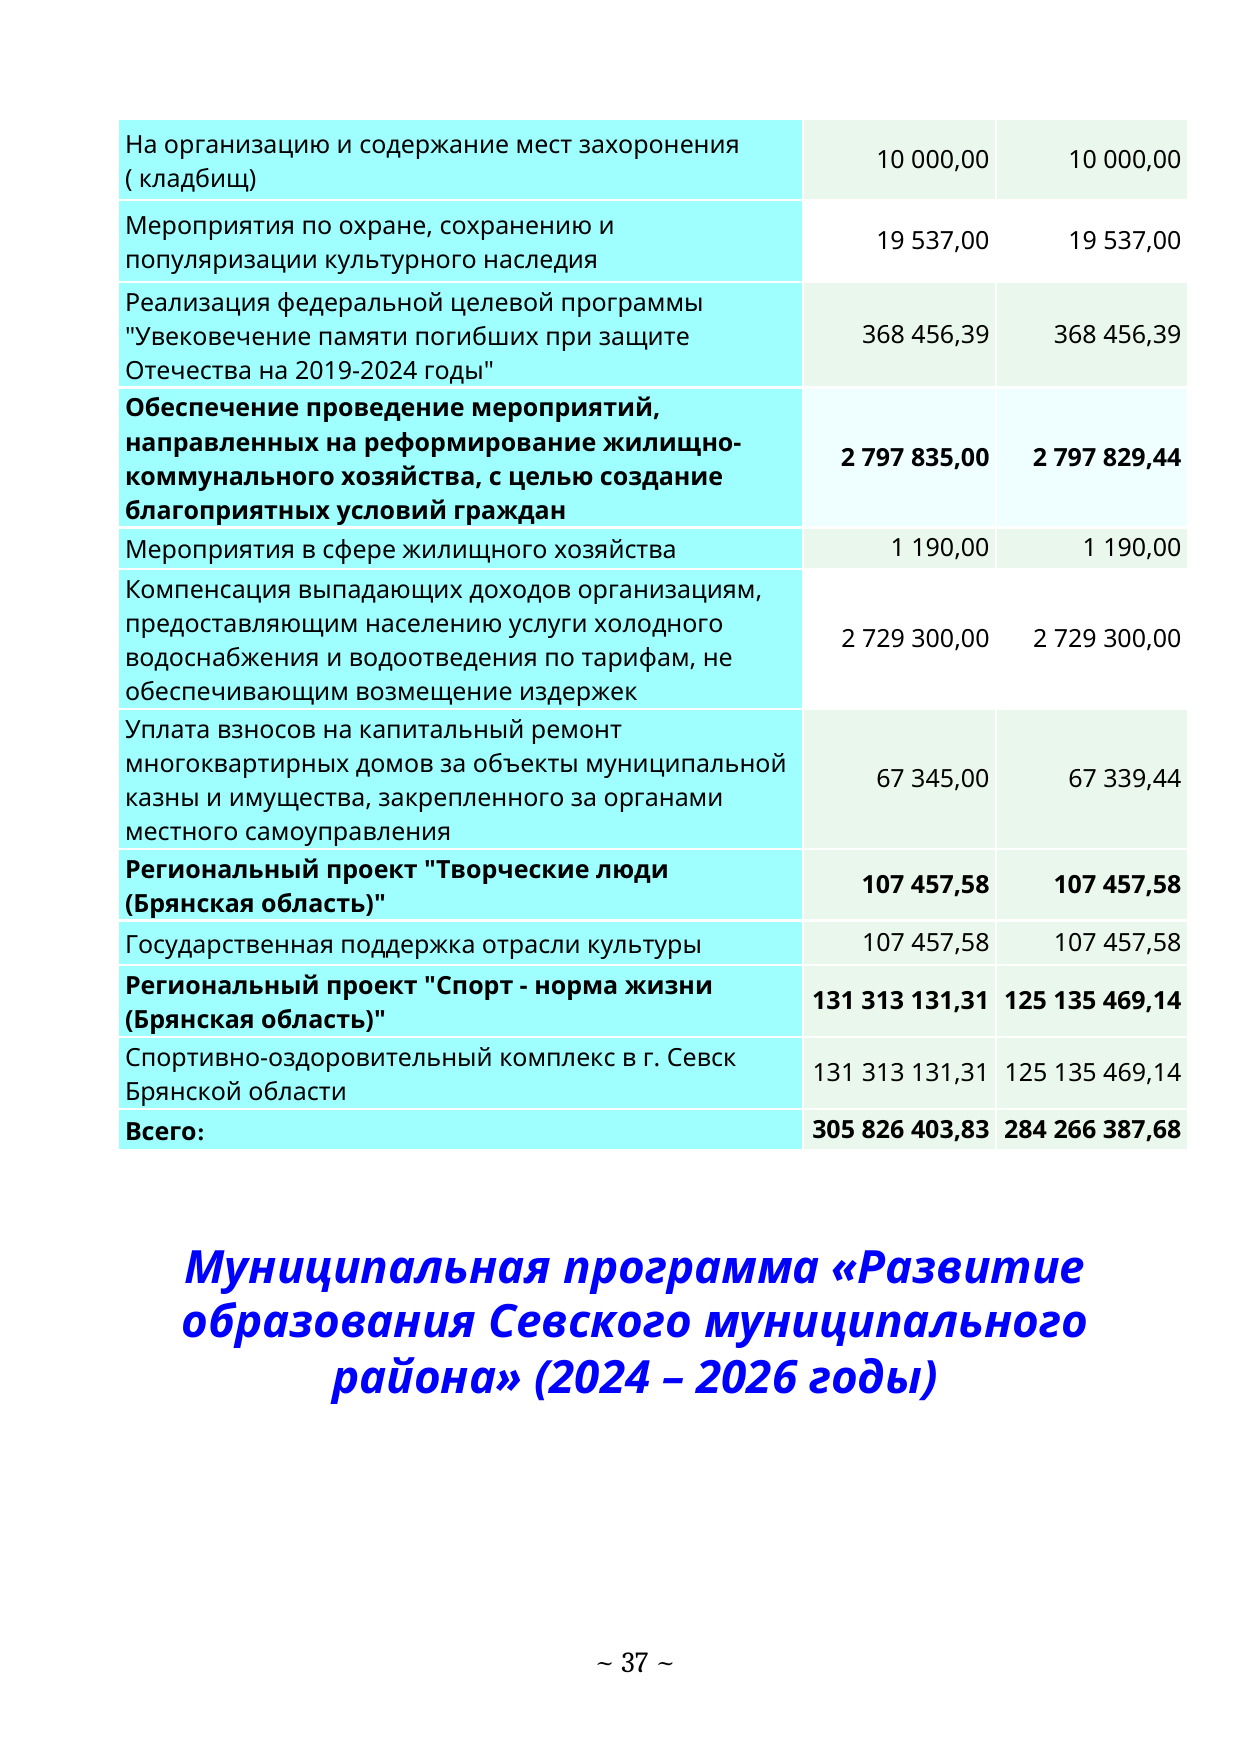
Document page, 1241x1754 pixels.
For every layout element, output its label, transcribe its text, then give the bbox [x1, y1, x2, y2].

table_cell 368 456,39 [804, 283, 995, 386]
table_cell 131 313 131,31 [804, 966, 995, 1036]
table_cell Реализация федеральной целевой программы "Увековечение памяти погибших при защите Отечества на 2019-2024 годы" [119, 283, 802, 386]
table_cell 107 457,58 [804, 922, 995, 964]
table_cell 19 537,00 [804, 201, 995, 281]
table_cell Компенсация выпадающих доходов организациям, предоставляющим населению услуги холодного водоснабжения и водоотведения по тарифам, не обеспечивающим возмещение издержек [119, 570, 802, 708]
table_cell 19 537,00 [997, 201, 1187, 281]
table_cell 125 135 469,14 [997, 1038, 1187, 1108]
table_cell 10 000,00 [804, 120, 995, 199]
table_cell Обеспечение проведение мероприятий, направленных на реформирование жилищно-коммунального хозяйства, с целью создание благоприятных условий граждан [119, 389, 802, 526]
table_cell Мероприятия по охране, сохранению и популяризации культурного наследия [119, 201, 802, 281]
table_cell Всего: [119, 1110, 802, 1149]
table_cell Региональный проект "Творческие люди (Брянская область)" [119, 850, 802, 919]
table_cell 368 456,39 [997, 283, 1187, 386]
table_cell 107 457,58 [997, 922, 1187, 964]
table_cell 2 729 300,00 [804, 570, 995, 708]
table_cell Региональный проект "Спорт - норма жизни (Брянская область)" [119, 966, 802, 1036]
table_cell На организацию и содержание мест захоронения ( кладбищ) [119, 120, 802, 199]
table_cell 2 797 835,00 [804, 389, 995, 526]
table_cell 67 339,44 [997, 710, 1187, 848]
table_cell Уплата взносов на капитальный ремонт многоквартирных домов за объекты муниципальной казны и имущества, закрепленного за органами местного самоуправления [119, 710, 802, 848]
table_cell 107 457,58 [804, 850, 995, 919]
table_cell Спортивно-оздоровительный комплекс в г. Севск Брянской области [119, 1038, 802, 1108]
table_cell 1 190,00 [997, 529, 1187, 568]
text Муниципальная программа «Развитие образования Севского муниципального района» (2024 – 2026 годы) [118, 1238, 1152, 1407]
table_cell 10 000,00 [997, 120, 1187, 199]
table_cell 131 313 131,31 [804, 1038, 995, 1108]
table_cell 2 729 300,00 [997, 570, 1187, 708]
table_cell 125 135 469,14 [997, 966, 1187, 1036]
table_cell 284 266 387,68 [997, 1110, 1187, 1149]
table_cell Государственная поддержка отрасли культуры [119, 922, 802, 964]
table_cell 305 826 403,83 [804, 1110, 995, 1149]
table_cell 67 345,00 [804, 710, 995, 848]
table_cell Мероприятия в сфере жилищного хозяйства [119, 529, 802, 568]
table_cell 107 457,58 [997, 850, 1187, 919]
table_cell 1 190,00 [804, 529, 995, 568]
table_cell 2 797 829,44 [997, 389, 1187, 526]
